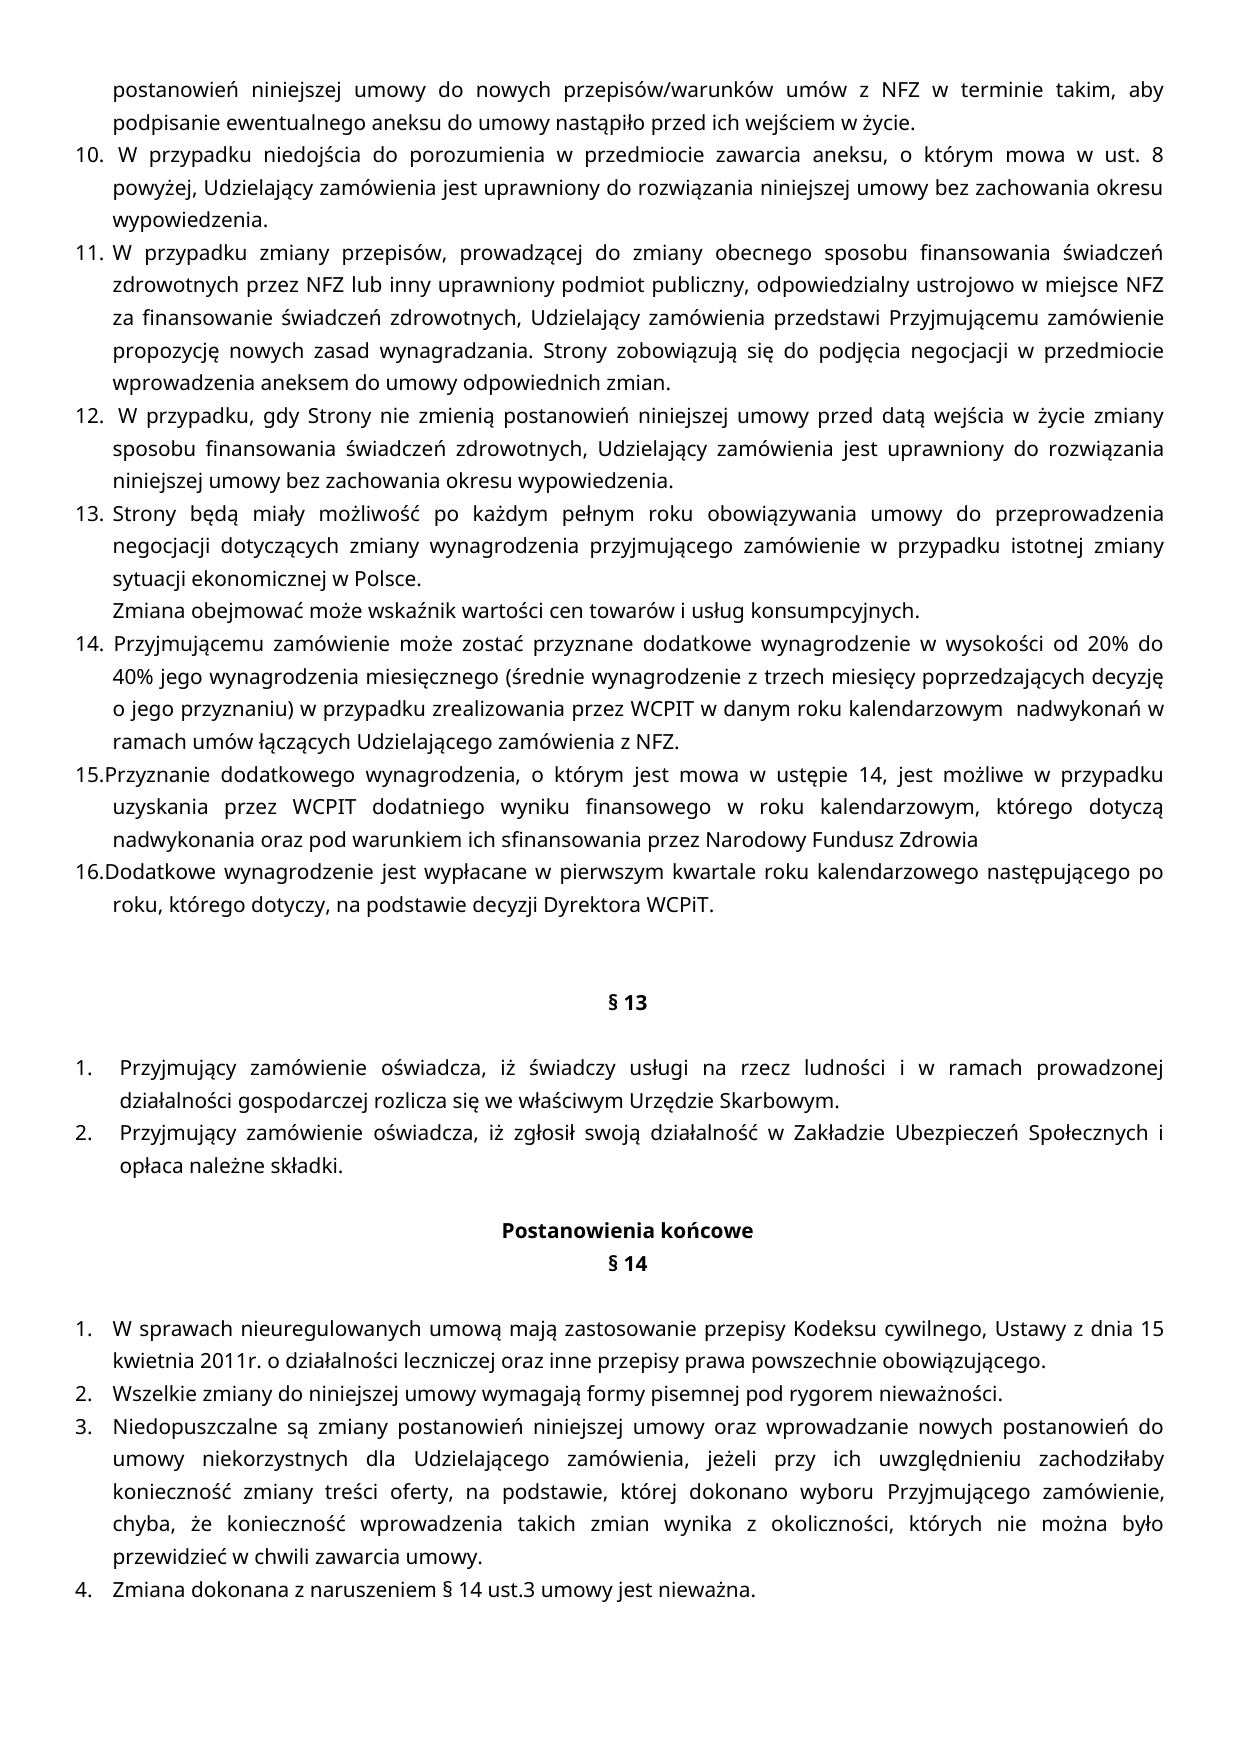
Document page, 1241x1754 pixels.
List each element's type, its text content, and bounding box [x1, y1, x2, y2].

list Strony będą miały możliwość po każdym pełnym roku obowiązywania umowy do przeprowadzenia negocjacji dotyczących zmiany wynagrodzenia przyjmującego zamówienie w przypadku istotnej zmiany sytuacji ekonomicznej w Polsce. [75, 499, 1165, 592]
text § 14 [75, 1249, 1180, 1277]
list W przypadku niedojścia do porozumienia w przedmiocie zawarcia aneksu, o którym mowa w ust. 8 powyżej, Udzielający zamówienia jest uprawniony do rozwiązania niniejszej umowy bez zachowania okresu wypowiedzenia. [75, 140, 1165, 234]
list 16.Dodatkowe wynagrodzenie jest wypłacane w pierwszym kwartale roku kalendarzowego następującego po roku, którego dotyczy, na podstawie decyzji Dyrektora WCPiT. [75, 857, 1165, 918]
list 14. Przyjmującemu zamówienie może zostać przyznane dodatkowe wynagrodzenie w wysokości od 20% do 40% jego wynagrodzenia miesięcznego (średnie wynagrodzenie z trzech miesięcy poprzedzających decyzję o jego przyznaniu) w przypadku zrealizowania przez WCPIT w danym roku kalendarzowym nadwykonań w ramach umów łączących Udzielającego zamówienia z NFZ. [75, 629, 1165, 756]
list Przyjmujący zamówienie oświadcza, iż zgłosił swoją działalność w Zakładzie Ubezpieczeń Społecznych i opłaca należne składki. [75, 1118, 1165, 1179]
list Przyjmujący zamówienie oświadcza, iż świadczy usługi na rzecz ludności i w ramach prowadzonej działalności gospodarczej rozlicza się we właściwym Urzędzie Skarbowym. [75, 1053, 1165, 1114]
list Wszelkie zmiany do niniejszej umowy wymagają formy pisemnej pod rygorem nieważności. [75, 1379, 1180, 1408]
text § 13 [75, 988, 1180, 1016]
list Zmiana dokonana z naruszeniem § 14 ust.3 umowy jest nieważna. [75, 1575, 1165, 1603]
list W przypadku zmiany przepisów, prowadzącej do zmiany obecnego sposobu finansowania świadczeń zdrowotnych przez NFZ lub inny uprawniony podmiot publiczny, odpowiedzialny ustrojowo w miejsce NFZ za finansowanie świadczeń zdrowotnych, Udzielający zamówienia przedstawi Przyjmującemu zamówienie propozycję nowych zasad wynagradzania. Strony zobowiązują się do podjęcia negocjacji w przedmiocie wprowadzenia aneksem do umowy odpowiednich zmian. [75, 238, 1165, 397]
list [75, 75, 1165, 136]
list Niedopuszczalne są zmiany postanowień niniejszej umowy oraz wprowadzanie nowych postanowień do umowy niekorzystnych dla Udzielającego zamówienia, jeżeli przy ich uwzględnieniu zachodziłaby konieczność zmiany treści oferty, na podstawie, której dokonano wyboru Przyjmującego zamówienie, chyba, że konieczność wprowadzenia takich zmian wynika z okoliczności, których nie można było przewidzieć w chwili zawarcia umowy. [75, 1412, 1165, 1571]
list W przypadku, gdy Strony nie zmienią postanowień niniejszej umowy przed datą wejścia w życie zmiany sposobu finansowania świadczeń zdrowotnych, Udzielający zamówienia jest uprawniony do rozwiązania niniejszej umowy bez zachowania okresu wypowiedzenia. [75, 401, 1165, 495]
text Postanowienia końcowe [75, 1216, 1180, 1244]
list W sprawach nieuregulowanych umową mają zastosowanie przepisy Kodeksu cywilnego, Ustawy z dnia 15 kwietnia 2011r. o działalności leczniczej oraz inne przepisy prawa powszechnie obowiązującego. [75, 1314, 1165, 1375]
list Zmiana obejmować może wskaźnik wartości cen towarów i usług konsumpcyjnych. [112, 597, 1165, 625]
list 15.Przyznanie dodatkowego wynagrodzenia, o którym jest mowa w ustępie 14, jest możliwe w przypadku uzyskania przez WCPIT dodatniego wyniku finansowego w roku kalendarzowym, którego dotyczą nadwykonania oraz pod warunkiem ich sfinansowania przez Narodowy Fundusz Zdrowia [75, 760, 1165, 853]
